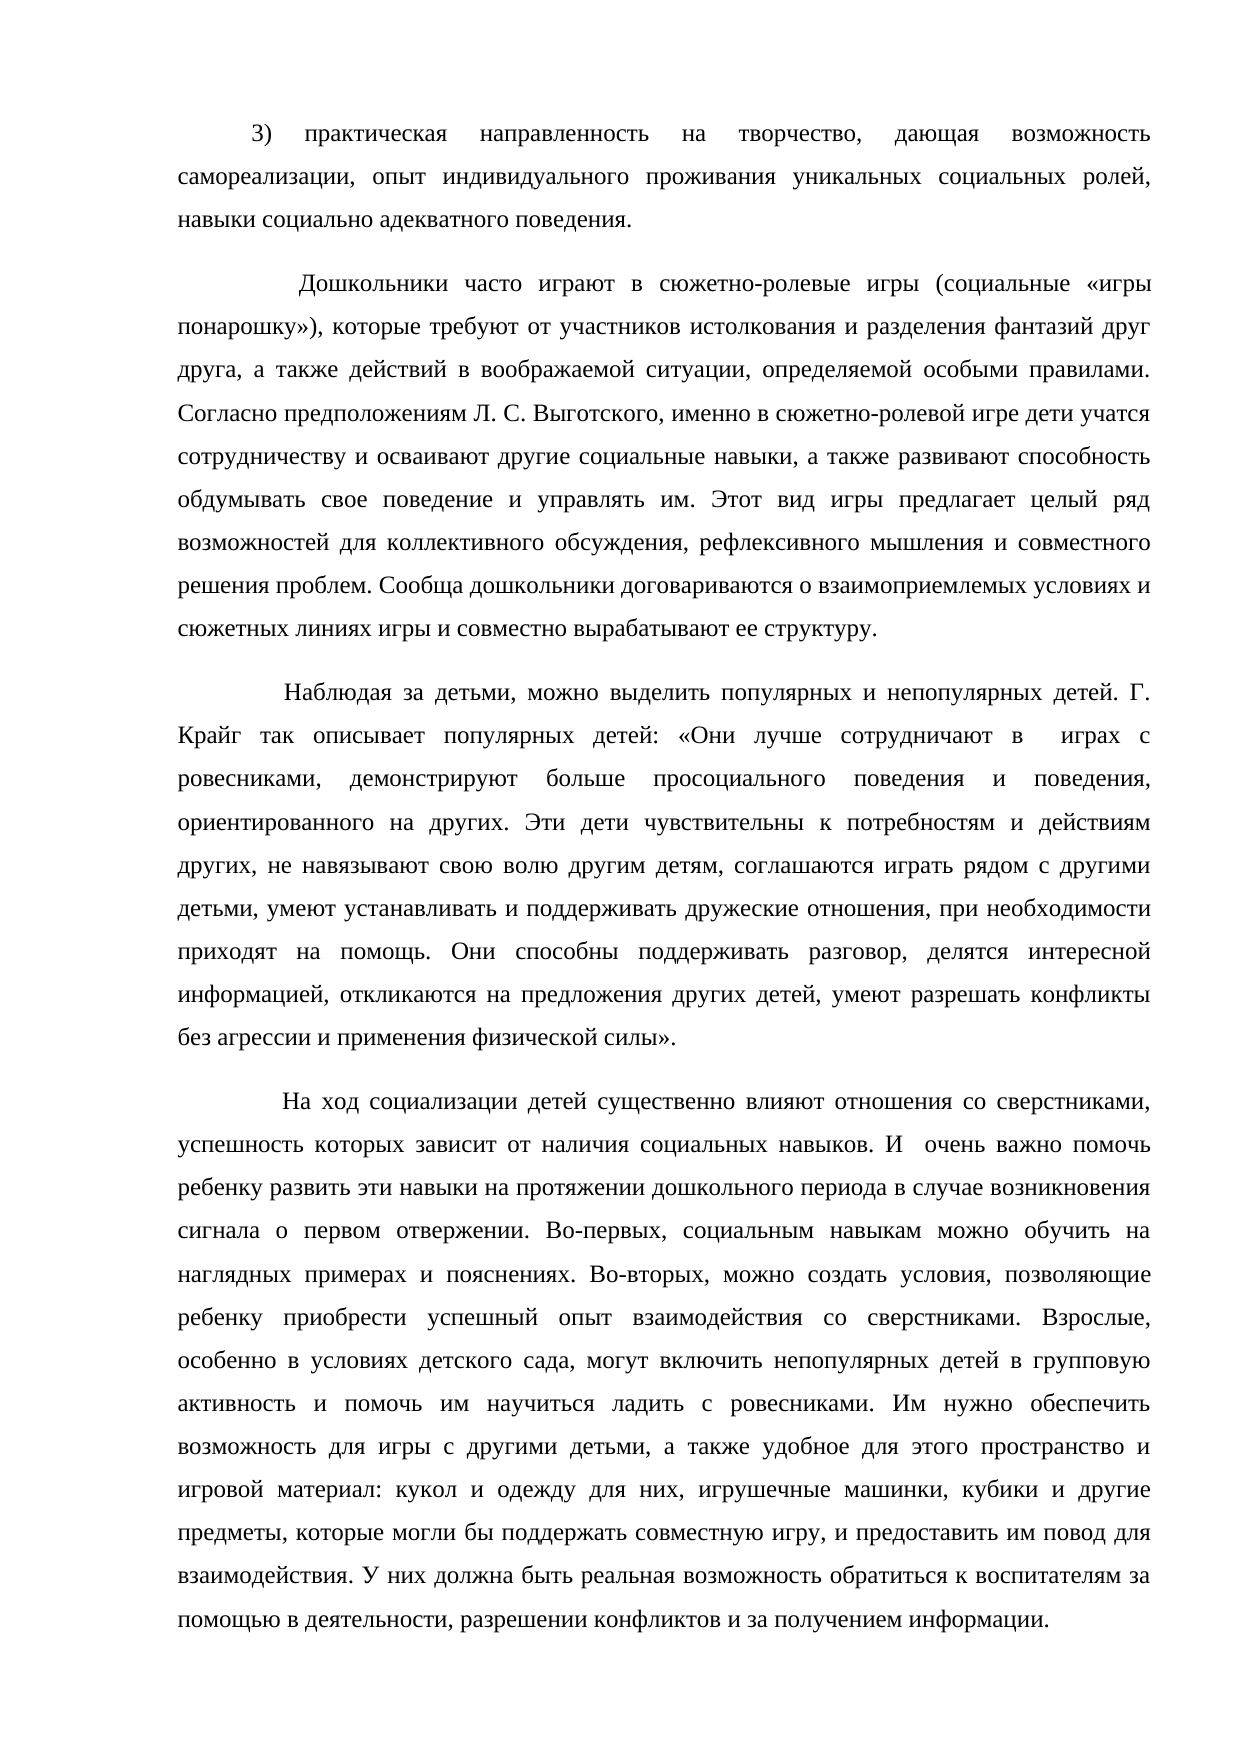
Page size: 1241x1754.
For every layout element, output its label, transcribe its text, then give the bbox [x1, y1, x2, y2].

text 3) практическая направленность на творчество, дающая возможность самореализации, опыт индивидуального проживания уникальных социальных ролей, навыки социально адекватного поведения. [177, 118, 1152, 233]
text Дошкольники часто играют в сюжетно-ролевые игры (социальные «игры понарошку»), которые требуют от участников истолкования и разделения фантазий друг друга, а также действий в воображаемой ситуации, определяемой особыми правилами. Согласно предположениям Л. С. Выготского, именно в сюжетно-ролевой игре дети учатся сотрудничеству и осваивают другие социальные навыки, а также развивают способность обдумывать свое поведение и управлять им. Этот вид игры предлагает целый ряд возможностей для коллективного обсуждения, рефлексивного мышления и совместного решения проблем. Сообща дошкольники договариваются о взаимоприемлемых условиях и сюжетных линиях игры и совместно вырабатывают ее структуру. [177, 268, 1152, 642]
text Наблюдая за детьми, можно выделить популярных и непопулярных детей. Г. Крайг так описывает популярных детей: «Они лучше сотрудничают в играх с ровесниками, демонстрируют больше просоциального поведения и поведения, ориентированного на других. Эти дети чувствительны к потребностям и действиям других, не навязывают свою волю другим детям, соглашаются играть рядом с другими детьми, умеют устанавливать и поддерживать дружеские отношения, при необходимости приходят на помощь. Они способны поддерживать разговор, делятся интересной информацией, откликаются на предложения других детей, умеют разрешать конфликты без агрессии и применения физической силы». [177, 677, 1152, 1051]
text На ход социализации детей существенно влияют отношения со сверстниками, успешность которых зависит от наличия социальных навыков. И очень важно помочь ребенку развить эти навыки на протяжении дошкольного периода в случае возникновения сигнала о первом отвержении. Во-первых, социальным навыкам можно обучить на наглядных примерах и пояснениях. Во-вторых, можно создать условия, позволяющие ребенку приобрести успешный опыт взаимодействия со сверстниками. Взрослые, особенно в условиях детского сада, могут включить непопулярных детей в групповую активность и помочь им научиться ладить с ровесниками. Им нужно обеспечить возможность для игры с другими детьми, а также удобное для этого пространство и игровой материал: кукол и одежду для них, игрушечные машинки, кубики и другие предметы, которые могли бы поддержать совместную игру, и предоставить им повод для взаимодействия. У них должна быть реальная возможность обратиться к воспитателям за помощью в деятельности, разрешении конфликтов и за получением информации. [177, 1086, 1152, 1632]
